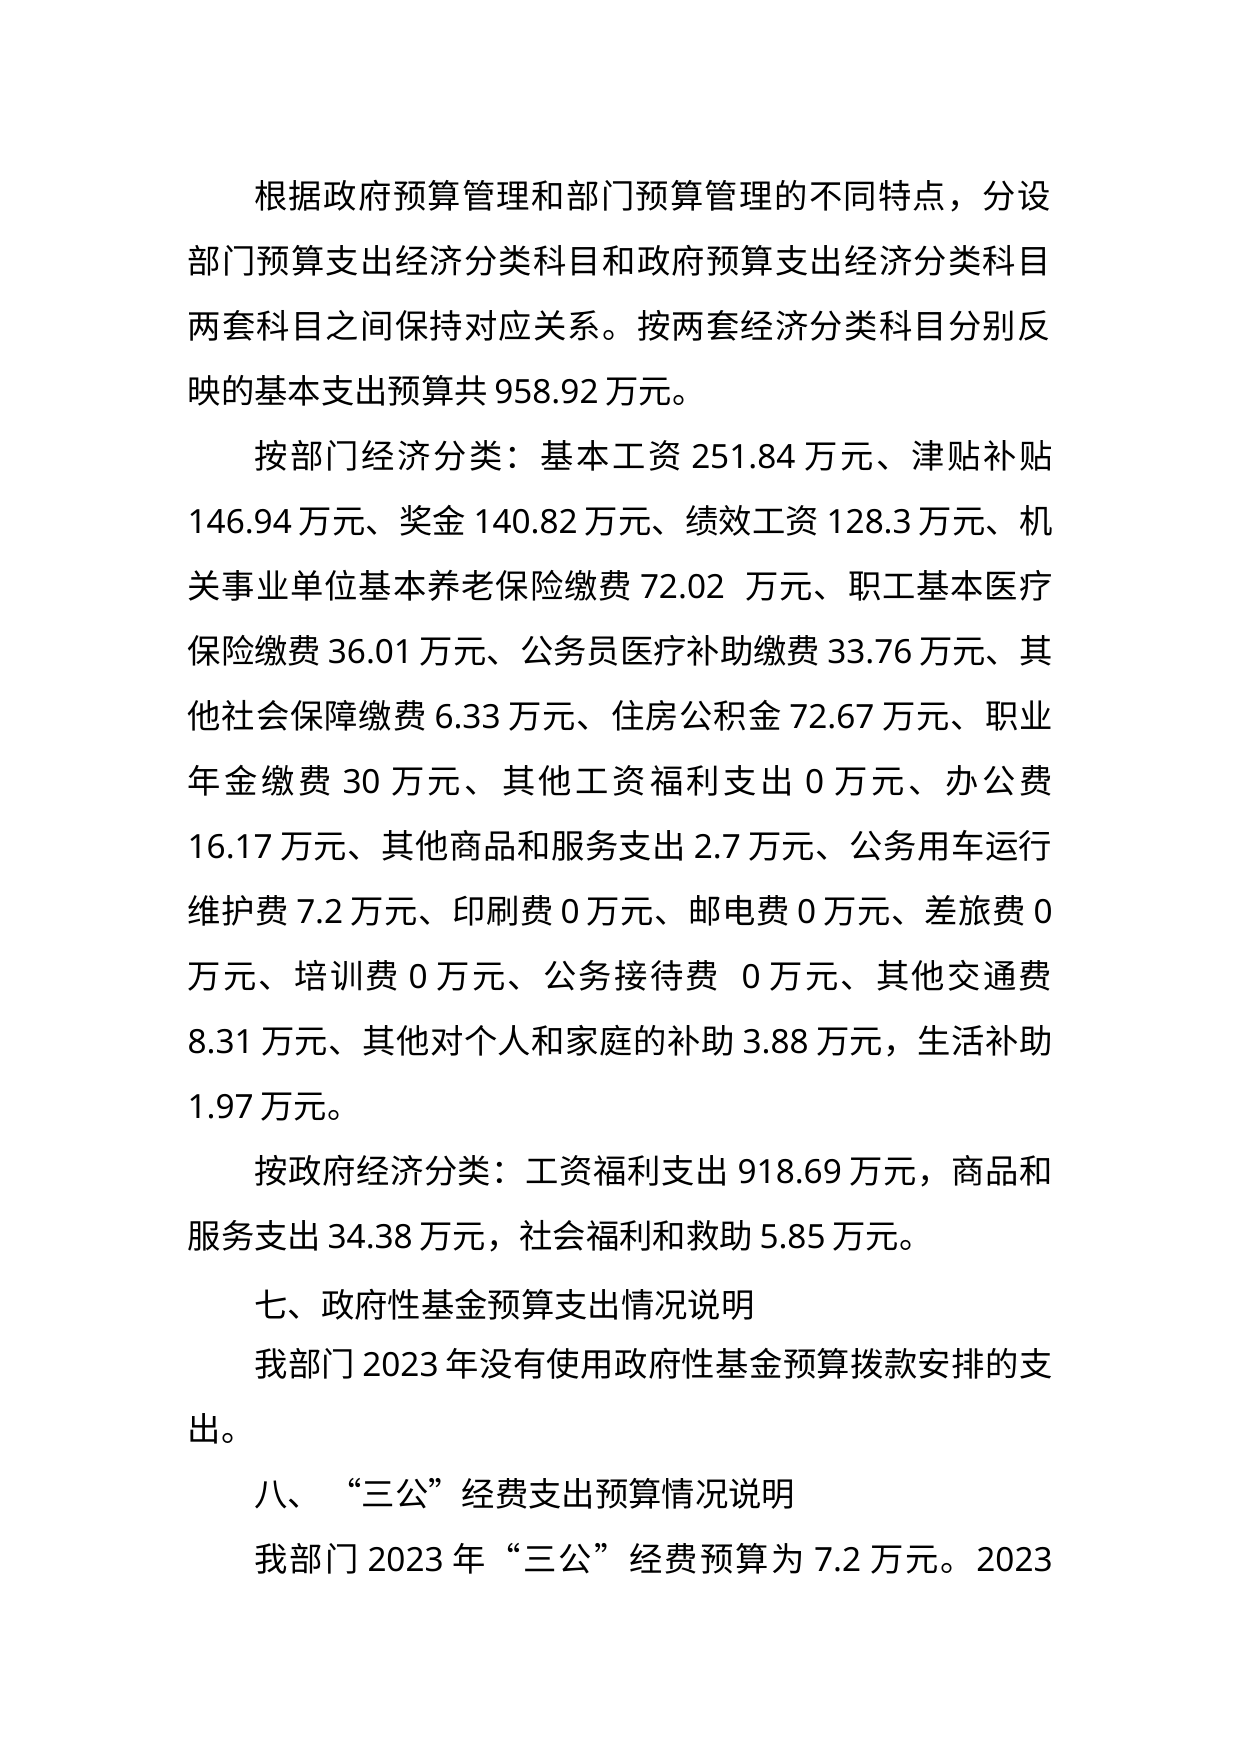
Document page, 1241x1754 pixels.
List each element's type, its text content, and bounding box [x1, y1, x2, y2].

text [187, 1524, 1053, 1589]
text 我部门2023年没有使用政府性基金预算拨款安排的支出。 [187, 1329, 1053, 1459]
text 八、 “三公”经费支出预算情况说明 [187, 1459, 1053, 1524]
text 按政府经济分类：工资福利支出918.69万元，商品和服务支出34.38万元，社会福利和救助5.85万元。 [187, 1137, 1053, 1267]
text 七、政府性基金预算支出情况说明 [187, 1267, 1053, 1329]
text 按部门经济分类：基本工资251.84万元、津贴补贴146.94万元、奖金140.82万元、绩效工资128.3万元、机关事业单位基本养老保险缴费72.02 万元、职工基本医疗保险缴费36.01万元、公务员医疗补助缴费33.76万元、其他社会保障缴费6.33万元、住房公积金72.67万元、职业年金缴费30万元、其他工资福利支出0万元、办公费16.17万元、其他商品和服务支出2.7万元、公务用车运行维护费7.2万元、印刷费0万元、邮电费0万元、差旅费0万元、培训费0万元、公务接待费 0万元、其他交通费8.31万元、其他对个人和家庭的补助3.88万元，生活补助1.97万元。 [187, 422, 1053, 1137]
text 根据政府预算管理和部门预算管理的不同特点，分设部门预算支出经济分类科目和政府预算支出经济分类科目，两套科目之间保持对应关系。按两套经济分类科目分别反映的基本支出预算共958.92万元。 [187, 162, 1053, 422]
